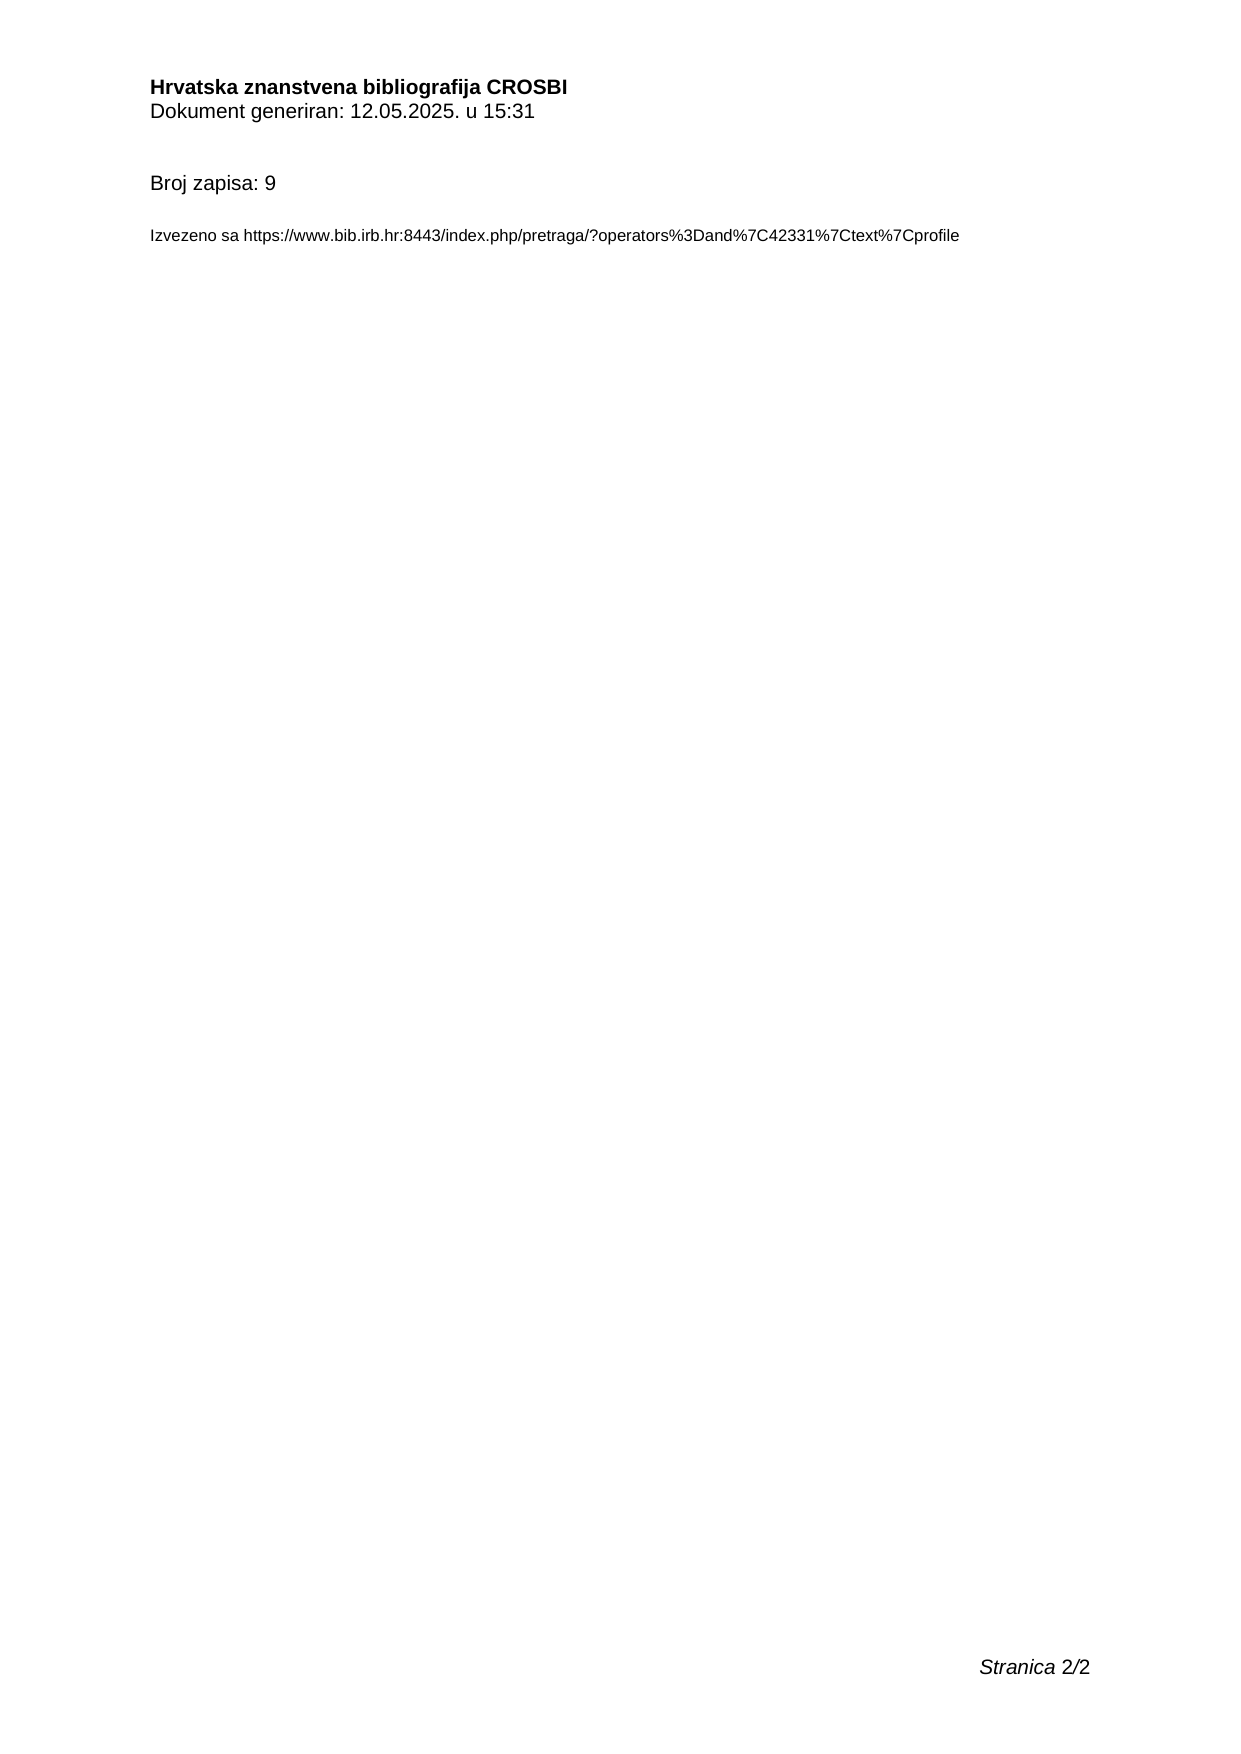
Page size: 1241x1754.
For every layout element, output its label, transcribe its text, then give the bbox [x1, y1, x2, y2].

text Izvezeno sa https://www.bib.irb.hr:8443/index.php/pretraga/?operators%3Dand%7C42331%7Ctext%7Cprofile [150, 226, 1090, 245]
text Broj zapisa: 9 [150, 171, 1090, 195]
